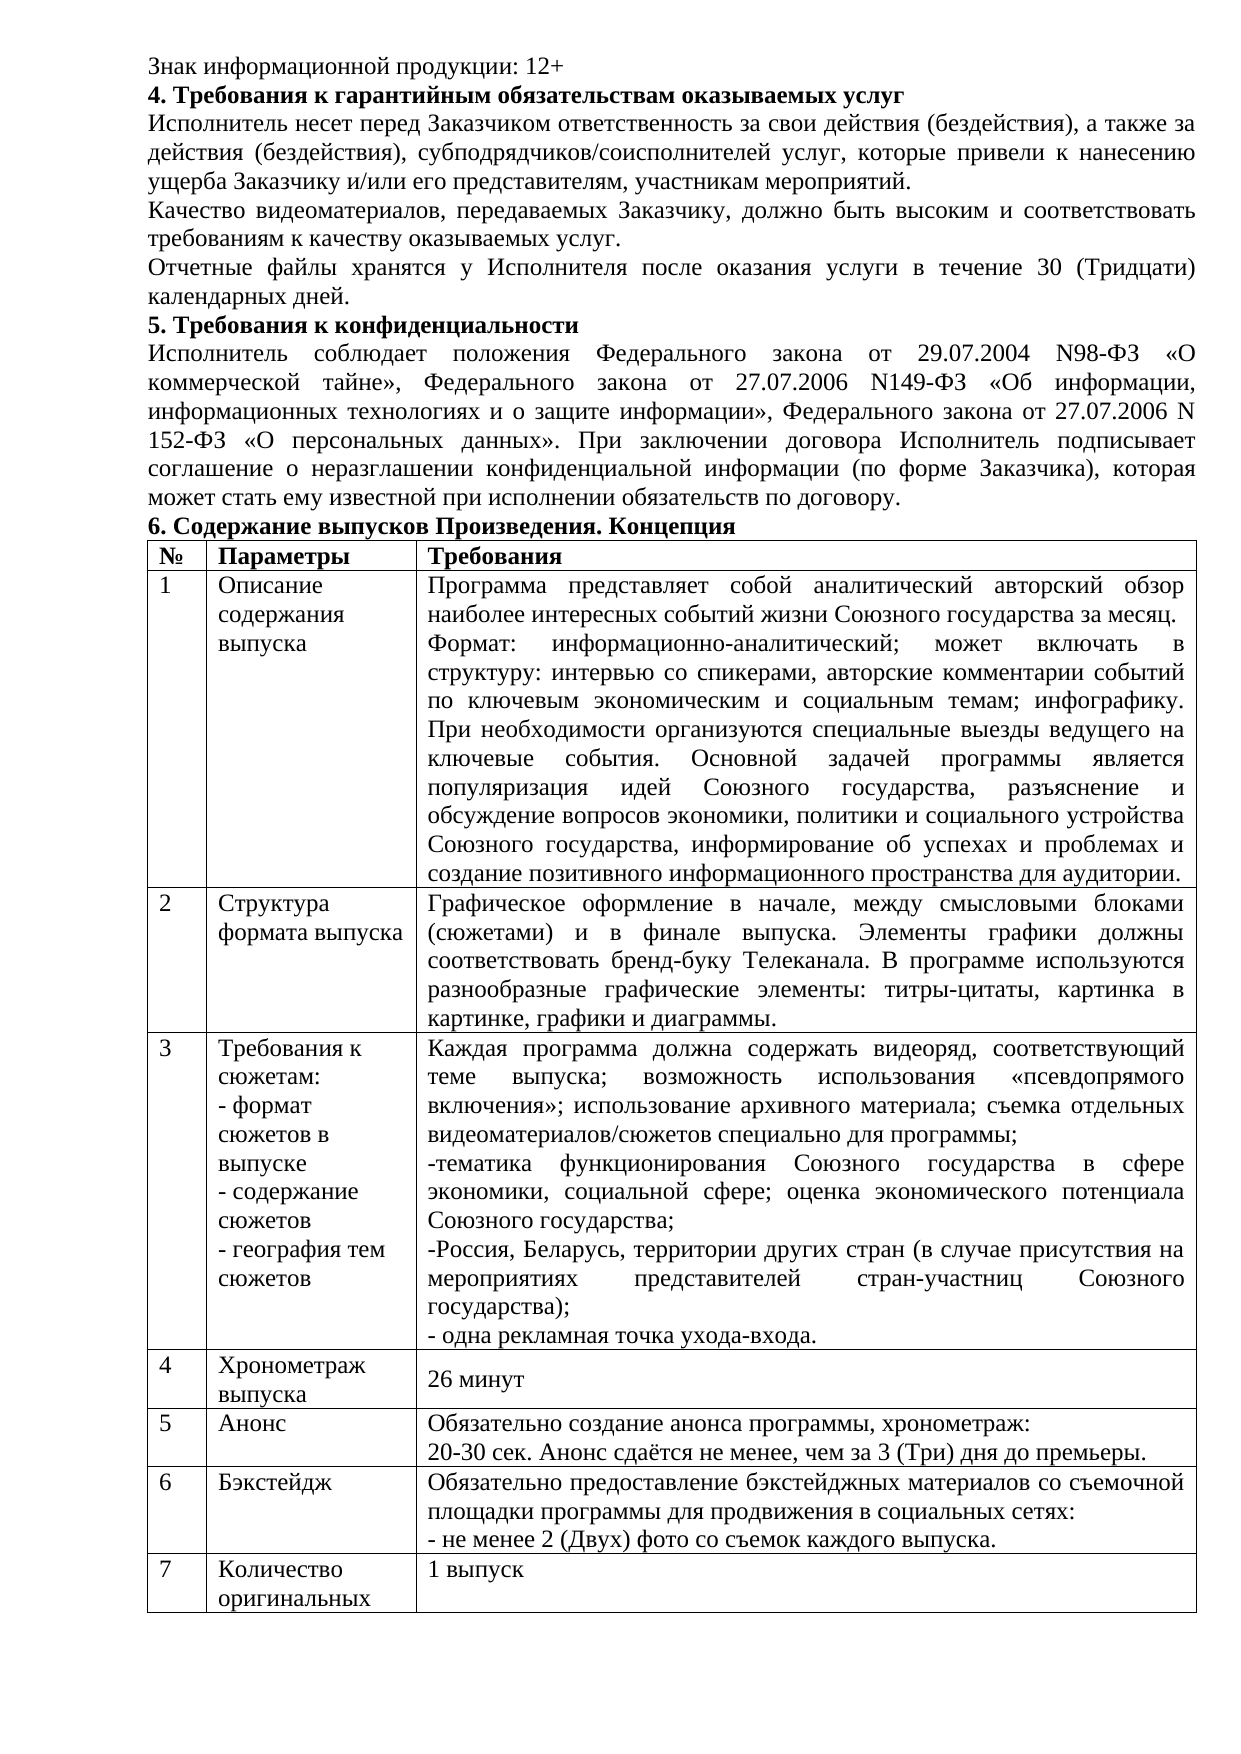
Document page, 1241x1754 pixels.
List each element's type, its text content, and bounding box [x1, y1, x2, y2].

table_cell Программа представляет собой аналитический авторский обзор наиболее интересных событий жизни Союзного государства за месяц. Формат: информационно-аналитический; может включать в структуру: интервью со спикерами, авторские комментарии событий по ключевым экономическим и социальным темам; инфографику. При необходимости организуются специальные выезды ведущего на ключевые события. Основной задачей программы является популяризация идей Союзного государства, разъяснение и обсуждение вопросов экономики, политики и социального устройства Союзного государства, информирование об успехах и проблемах и создание позитивного информационного пространства для аудитории. [417, 571, 1196, 887]
table_cell Хронометраж выпуска [207, 1350, 416, 1407]
text 6. Содержание выпусков Произведения. Концепция [148, 511, 1197, 540]
table_cell Бэкстейдж [207, 1467, 416, 1553]
table_cell Обязательно предоставление бэкстейджных материалов со съемочной площадки программы для продвижения в социальных сетях: - не менее 2 (Двух) фото со съемок каждого выпуска. [417, 1467, 1196, 1553]
table_header Параметры [207, 541, 416, 569]
text 4. Требования к гарантийным обязательствам оказываемых услуг [148, 80, 1197, 108]
table_cell Структура формата выпуска [207, 888, 416, 1032]
text Качество видеоматериалов, передаваемых Заказчику, должно быть высоким и соответствовать требованиям к качеству оказываемых услуг. [148, 195, 1197, 252]
table_cell Графическое оформление в начале, между смысловыми блоками (сюжетами) и в финале выпуска. Элементы графики должны соответствовать бренд-буку Телеканала. В программе используются разнообразные графические элементы: титры-цитаты, картинка в картинке, графики и диаграммы. [417, 888, 1196, 1032]
table_cell 4 [148, 1350, 206, 1407]
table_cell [207, 1554, 416, 1612]
text Знак информационной продукции: 12+ [148, 51, 1197, 80]
table_cell 6 [148, 1467, 206, 1553]
table_cell 1 выпуск [417, 1554, 1196, 1612]
table_cell Каждая программа должна содержать видеоряд, соответствующий теме выпуска; возможность использования «псевдопрямого включения»; использование архивного материала; съемка отдельных видеоматериалов/сюжетов специально для программы; -тематика функционирования Союзного государства в сфере экономики, социальной сфере; оценка экономического потенциала Союзного государства; -Россия, Беларусь, территории других стран (в случае присутствия на мероприятиях представителей стран-участниц Союзного государства); - одна рекламная точка ухода-входа. [417, 1033, 1196, 1349]
text 5. Требования к конфиденциальности [148, 310, 1197, 338]
table_header Требования [417, 541, 1196, 569]
table_cell Обязательно создание анонса программы, хронометраж: 20-30 сек. Анонс сдаётся не менее, чем за 3 (Три) дня до премьеры. [417, 1409, 1196, 1466]
table_header № [148, 541, 206, 569]
text Исполнитель несет перед Заказчиком ответственность за свои действия (бездействия), а также за действия (бездействия), субподрядчиков/соисполнителей услуг, которые привели к нанесению ущерба Заказчику и/или его представителям, участникам мероприятий. [148, 108, 1197, 195]
table_cell 1 [148, 571, 206, 887]
table_cell 5 [148, 1409, 206, 1466]
text Исполнитель соблюдает положения Федерального закона от 29.07.2004 N98-ФЗ «О коммерческой тайне», Федерального закона от 27.07.2006 N149-ФЗ «Об информации, информационных технологиях и о защите информации», Федерального закона от 27.07.2006 N 152-ФЗ «О персональных данных». При заключении договора Исполнитель подписывает соглашение о неразглашении конфиденциальной информации (по форме Заказчика), которая может стать ему известной при исполнении обязательств по договору. [148, 338, 1197, 511]
table_cell 7 [148, 1554, 206, 1612]
table_cell 3 [148, 1033, 206, 1349]
table_cell Описание содержания выпуска [207, 571, 416, 887]
table_cell Требования к сюжетам: - формат сюжетов в выпуске - содержание сюжетов - география тем сюжетов [207, 1033, 416, 1349]
text Отчетные файлы хранятся у Исполнителя после оказания услуги в течение 30 (Тридцати) календарных дней. [148, 252, 1197, 310]
table_cell 2 [148, 888, 206, 1032]
table_cell Анонс [207, 1409, 416, 1466]
table_cell 26 минут [417, 1350, 1196, 1407]
